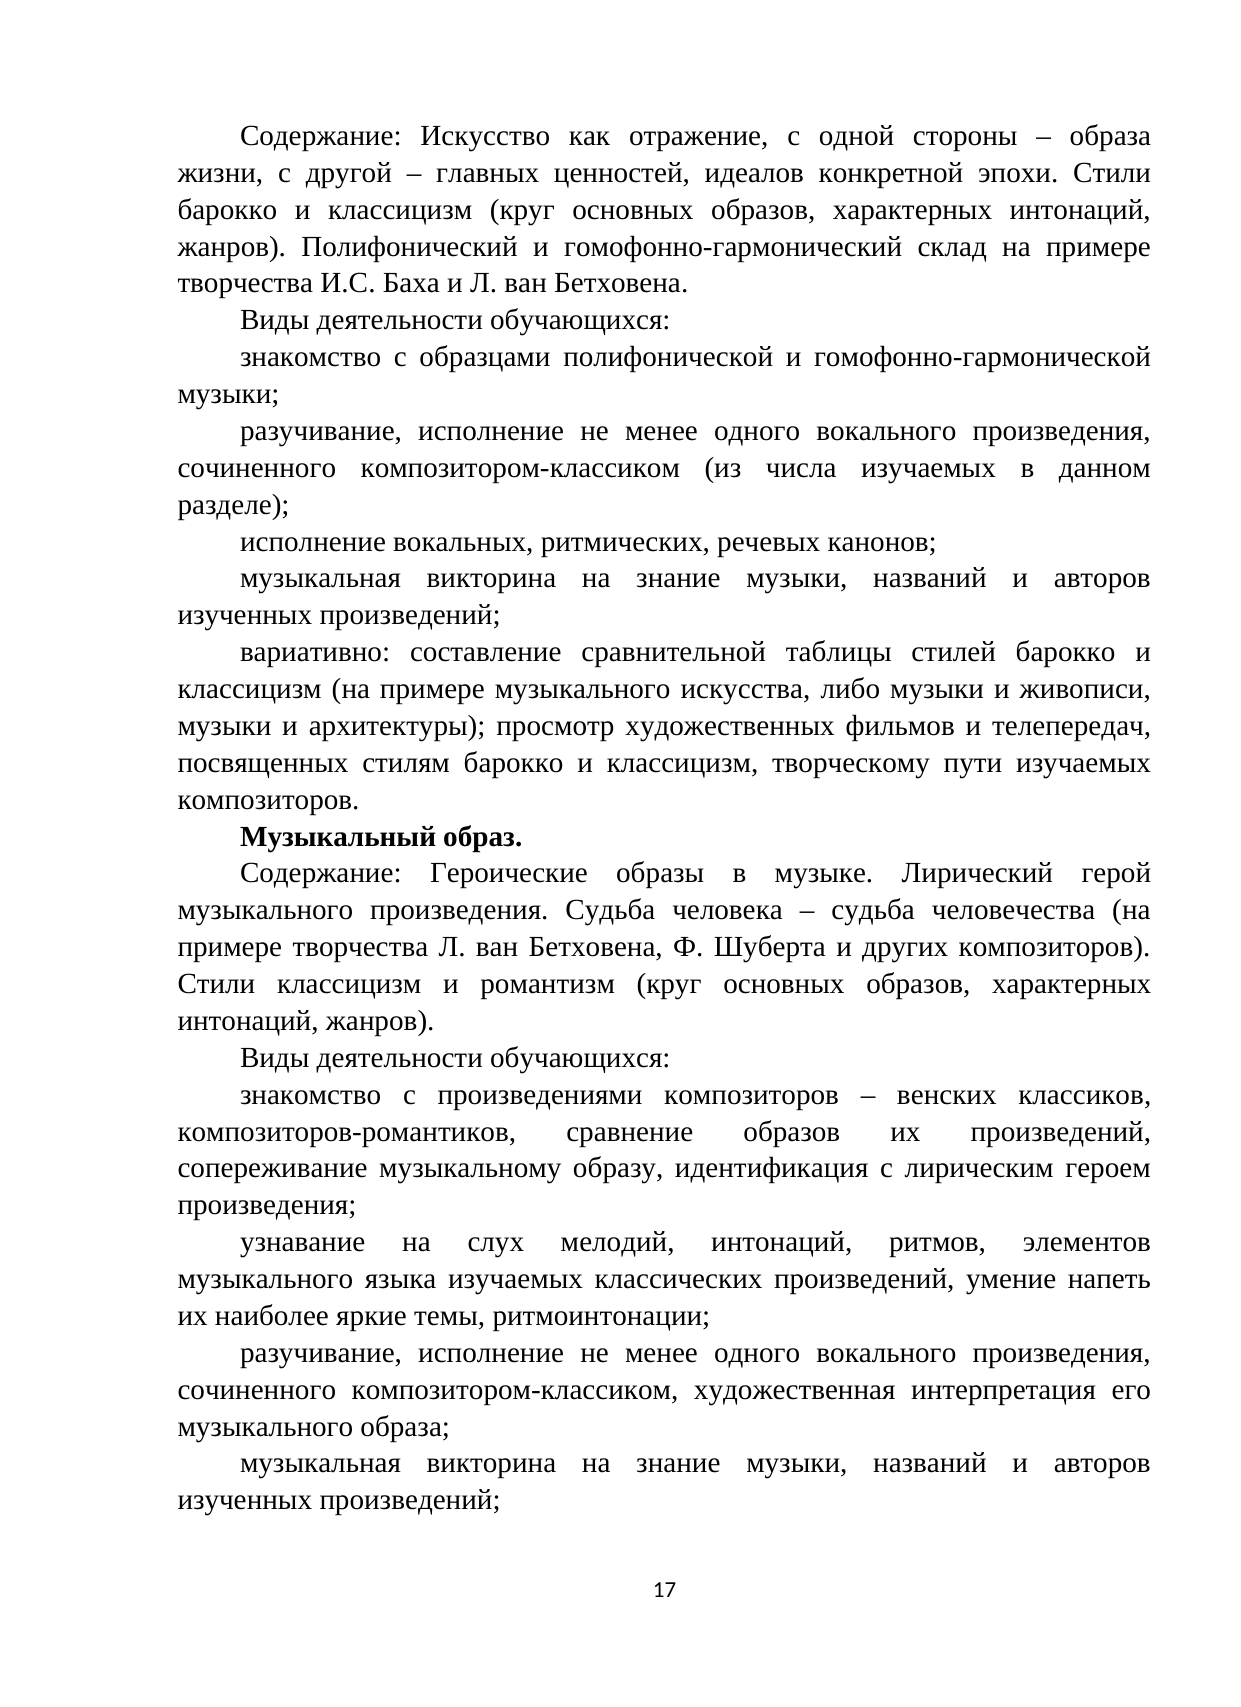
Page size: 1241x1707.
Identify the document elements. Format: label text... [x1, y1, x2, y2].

text Виды деятельности обучающихся: [177, 1040, 1152, 1073]
text исполнение вокальных, ритмических, речевых канонов; [177, 524, 1152, 557]
text разучивание, исполнение не менее одного вокального произведения, сочиненного композитором-классиком, художественная интерпретация его музыкального образа; [177, 1335, 1152, 1442]
text вариативно: составление сравнительной таблицы стилей барокко и классицизм (на примере музыкального искусства, либо музыки и живописи, музыки и архитектуры); просмотр художественных фильмов и телепередач, посвященных стилям барокко и классицизм, творческому пути изучаемых композиторов. [177, 634, 1152, 815]
text разучивание, исполнение не менее одного вокального произведения, сочиненного композитором-классиком (из числа изучаемых в данном разделе); [177, 413, 1152, 520]
text знакомство с произведениями композиторов – венских классиков, композиторов-романтиков, сравнение образов их произведений, сопереживание музыкальному образу, идентификация с лирическим героем произведения; [177, 1077, 1152, 1221]
text Содержание: Героические образы в музыке. Лирический герой музыкального произведения. Судьба человека – судьба человечества (на примере творчества Л. ван Бетховена, Ф. Шуберта и других композиторов). Стили классицизм и романтизм (круг основных образов, характерных интонаций, жанров). [177, 856, 1152, 1037]
text знакомство с образцами полифонической и гомофонно-гармонической музыки; [177, 339, 1152, 410]
text Содержание: Искусство как отражение, с одной стороны – образа жизни, с другой – главных ценностей, идеалов конкретной эпохи. Стили барокко и классицизм (круг основных образов, характерных интонаций, жанров). Полифонический и гомофонно-гармонический склад на примере творчества И.С. Баха и Л. ван Бетховена. [177, 118, 1152, 299]
text музыкальная викторина на знание музыки, названий и авторов изученных произведений; [177, 561, 1152, 631]
text Музыкальный образ. [177, 819, 1152, 852]
text узнавание на слух мелодий, интонаций, ритмов, элементов музыкального языка изучаемых классических произведений, умение напеть их наиболее яркие темы, ритмоинтонации; [177, 1224, 1152, 1332]
text Виды деятельности обучающихся: [177, 302, 1152, 336]
text музыкальная викторина на знание музыки, названий и авторов изученных произведений; [177, 1446, 1152, 1516]
